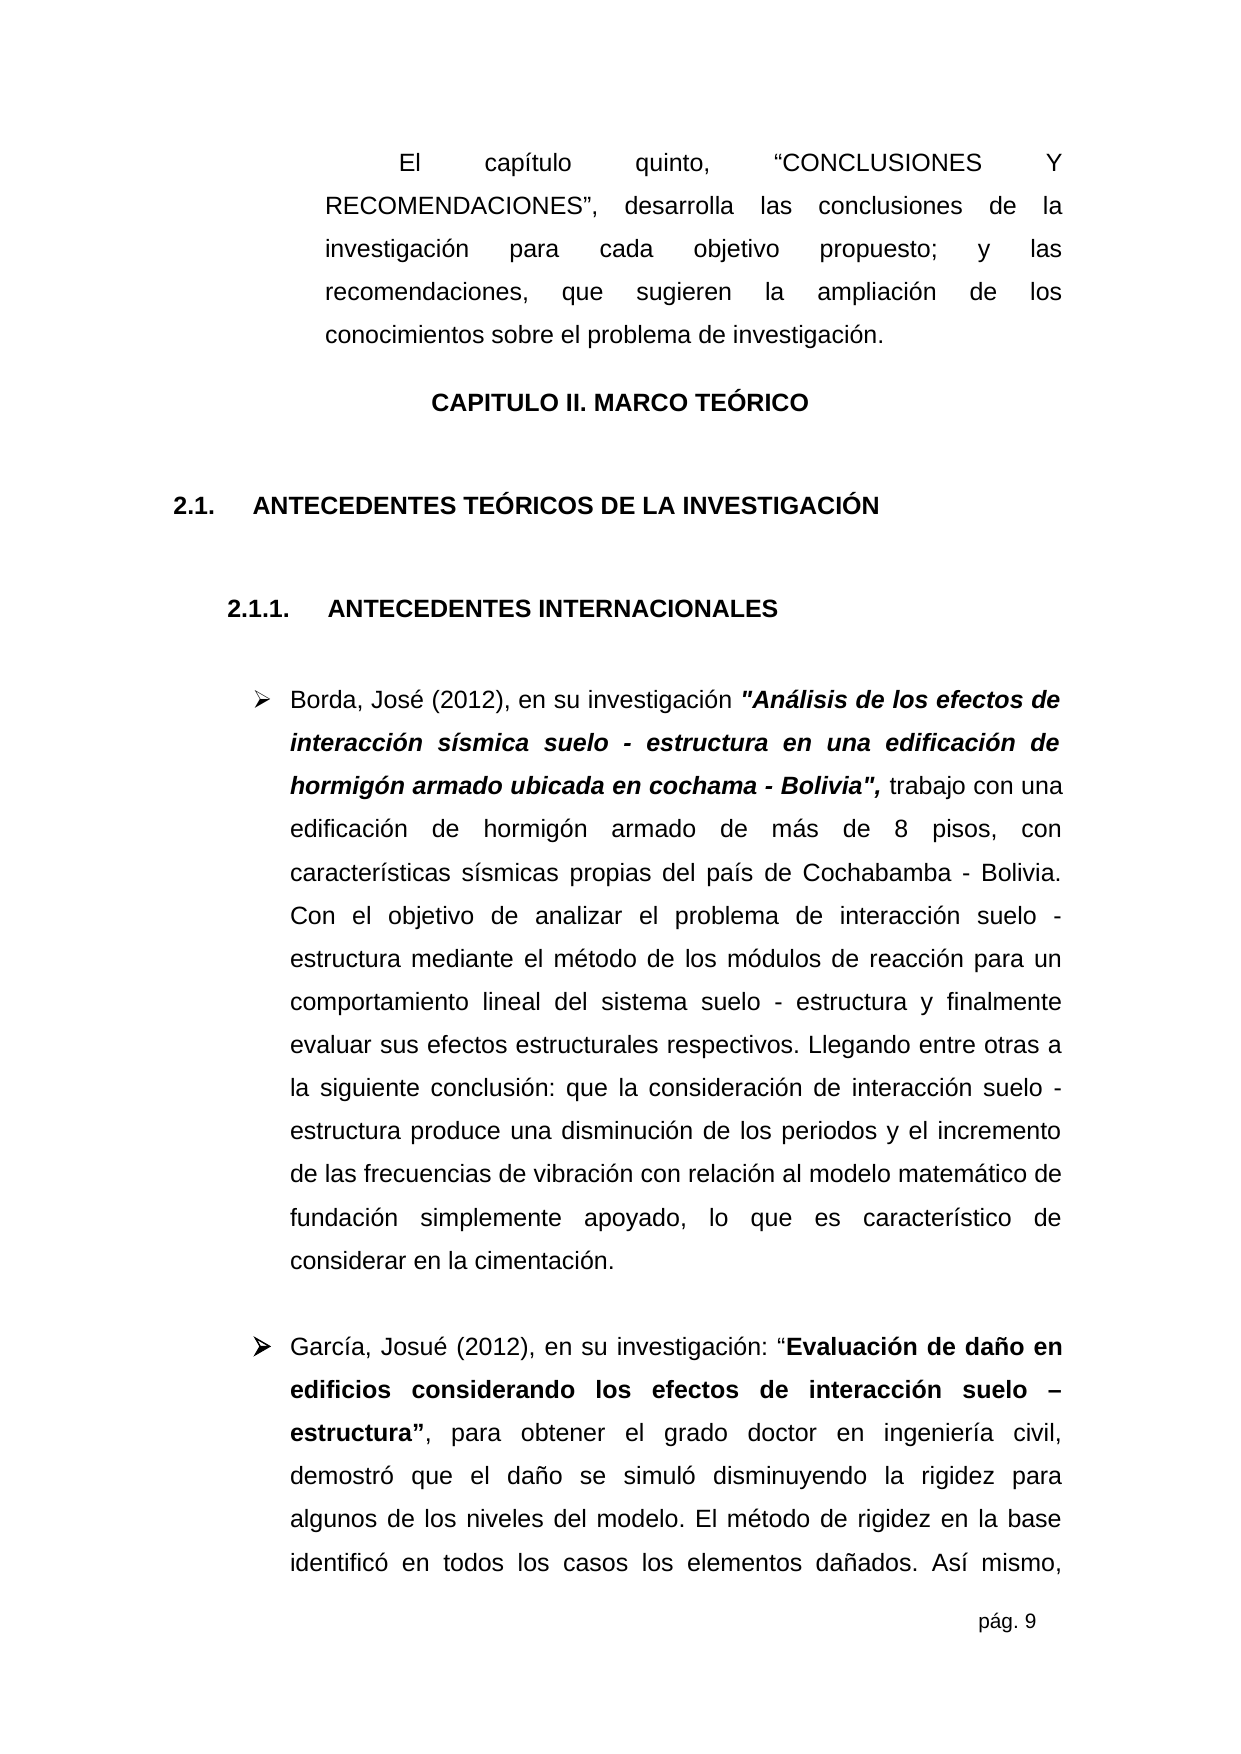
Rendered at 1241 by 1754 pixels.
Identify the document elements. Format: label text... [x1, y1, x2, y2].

list Borda, José (2012), en su investigación "Análisis de los efectos de interacción sísmica suelo - estructura en una edificación de hormigón armado ubicada en cochama - Bolivia", trabajo con una edificación de hormigón armado de más de 8 pisos, con características sísmicas propias del país de Cochabamba - Bolivia. Con el objetivo de analizar el problema de interacción suelo - estructura mediante el método de los módulos de reacción para un comportamiento lineal del sistema suelo - estructura y finalmente evaluar sus efectos estructurales respectivos. Llegando entre otras a la siguiente conclusión: que la consideración de interacción suelo - estructura produce una disminución de los periodos y el incremento de las frecuencias de vibración con relación al modelo matemático de fundación simplemente apoyado, lo que es característico de considerar en la cimentación. [252, 685, 1063, 1274]
text El capítulo quinto, “CONCLUSIONES Y RECOMENDACIONES”, desarrolla las conclusiones de la investigación para cada objetivo propuesto; y las recomendaciones, que sugieren la ampliación de los conocimientos sobre el problema de investigación. [325, 148, 1063, 349]
subtitle ANTECEDENTES TEÓRICOS DE LA INVESTIGACIÓN [215, 491, 1063, 520]
subtitle CAPITULO II. MARCO TEÓRICO [177, 388, 1063, 417]
subtitle ANTECEDENTES INTERNACIONALES [290, 594, 1063, 623]
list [252, 1332, 1063, 1576]
